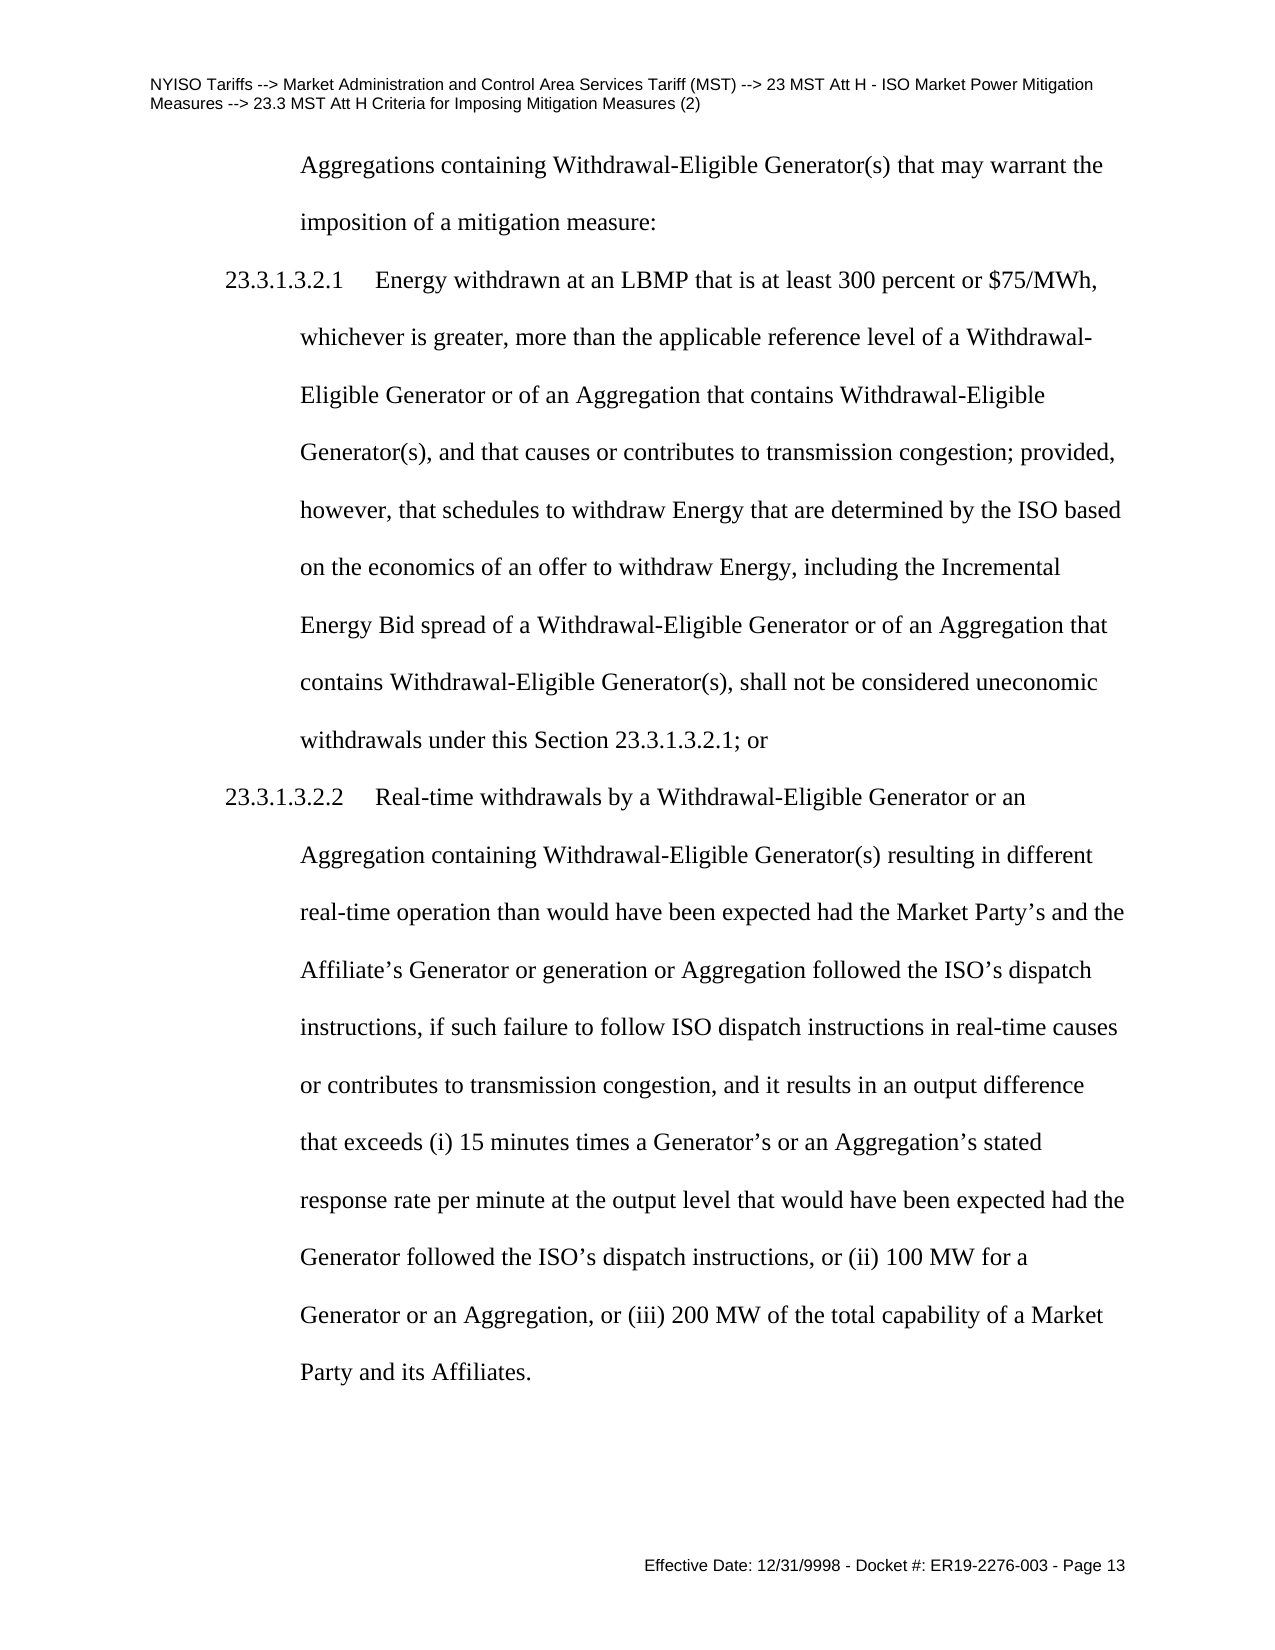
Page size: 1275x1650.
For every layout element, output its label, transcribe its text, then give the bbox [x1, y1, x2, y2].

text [225, 150, 1125, 236]
text 23.3.1.3.2.2 Real-time withdrawals by a Withdrawal-Eligible Generator or an Aggregation containing Withdrawal-Eligible Generator(s) resulting in different real-time operation than would have been expected had the Market Party’s and the Affiliate’s Generator or generation or Aggregation followed the ISO’s dispatch instructions, if such failure to follow ISO dispatch instructions in real-time causes or contributes to transmission congestion, and it results in an output difference that exceeds (i) 15 minutes times a Generator’s or an Aggregation’s stated response rate per minute at the output level that would have been expected had the Generator followed the ISO’s dispatch instructions, or (ii) 100 MW for a Generator or an Aggregation, or (iii) 200 MW of the total capability of a Market Party and its Affiliates. [225, 782, 1125, 1386]
text 23.3.1.3.2.1 Energy withdrawn at an LBMP that is at least 300 percent or $75/MWh, whichever is greater, more than the applicable reference level of a Withdrawal-Eligible Generator or of an Aggregation that contains Withdrawal-Eligible Generator(s), and that causes or contributes to transmission congestion; provided, however, that schedules to withdraw Energy that are determined by the ISO based on the economics of an offer to withdraw Energy, including the Incremental Energy Bid spread of a Withdrawal-Eligible Generator or of an Aggregation that contains Withdrawal-Eligible Generator(s), shall not be considered uneconomic withdrawals under this Section 23.3.1.3.2.1; or [225, 265, 1125, 754]
